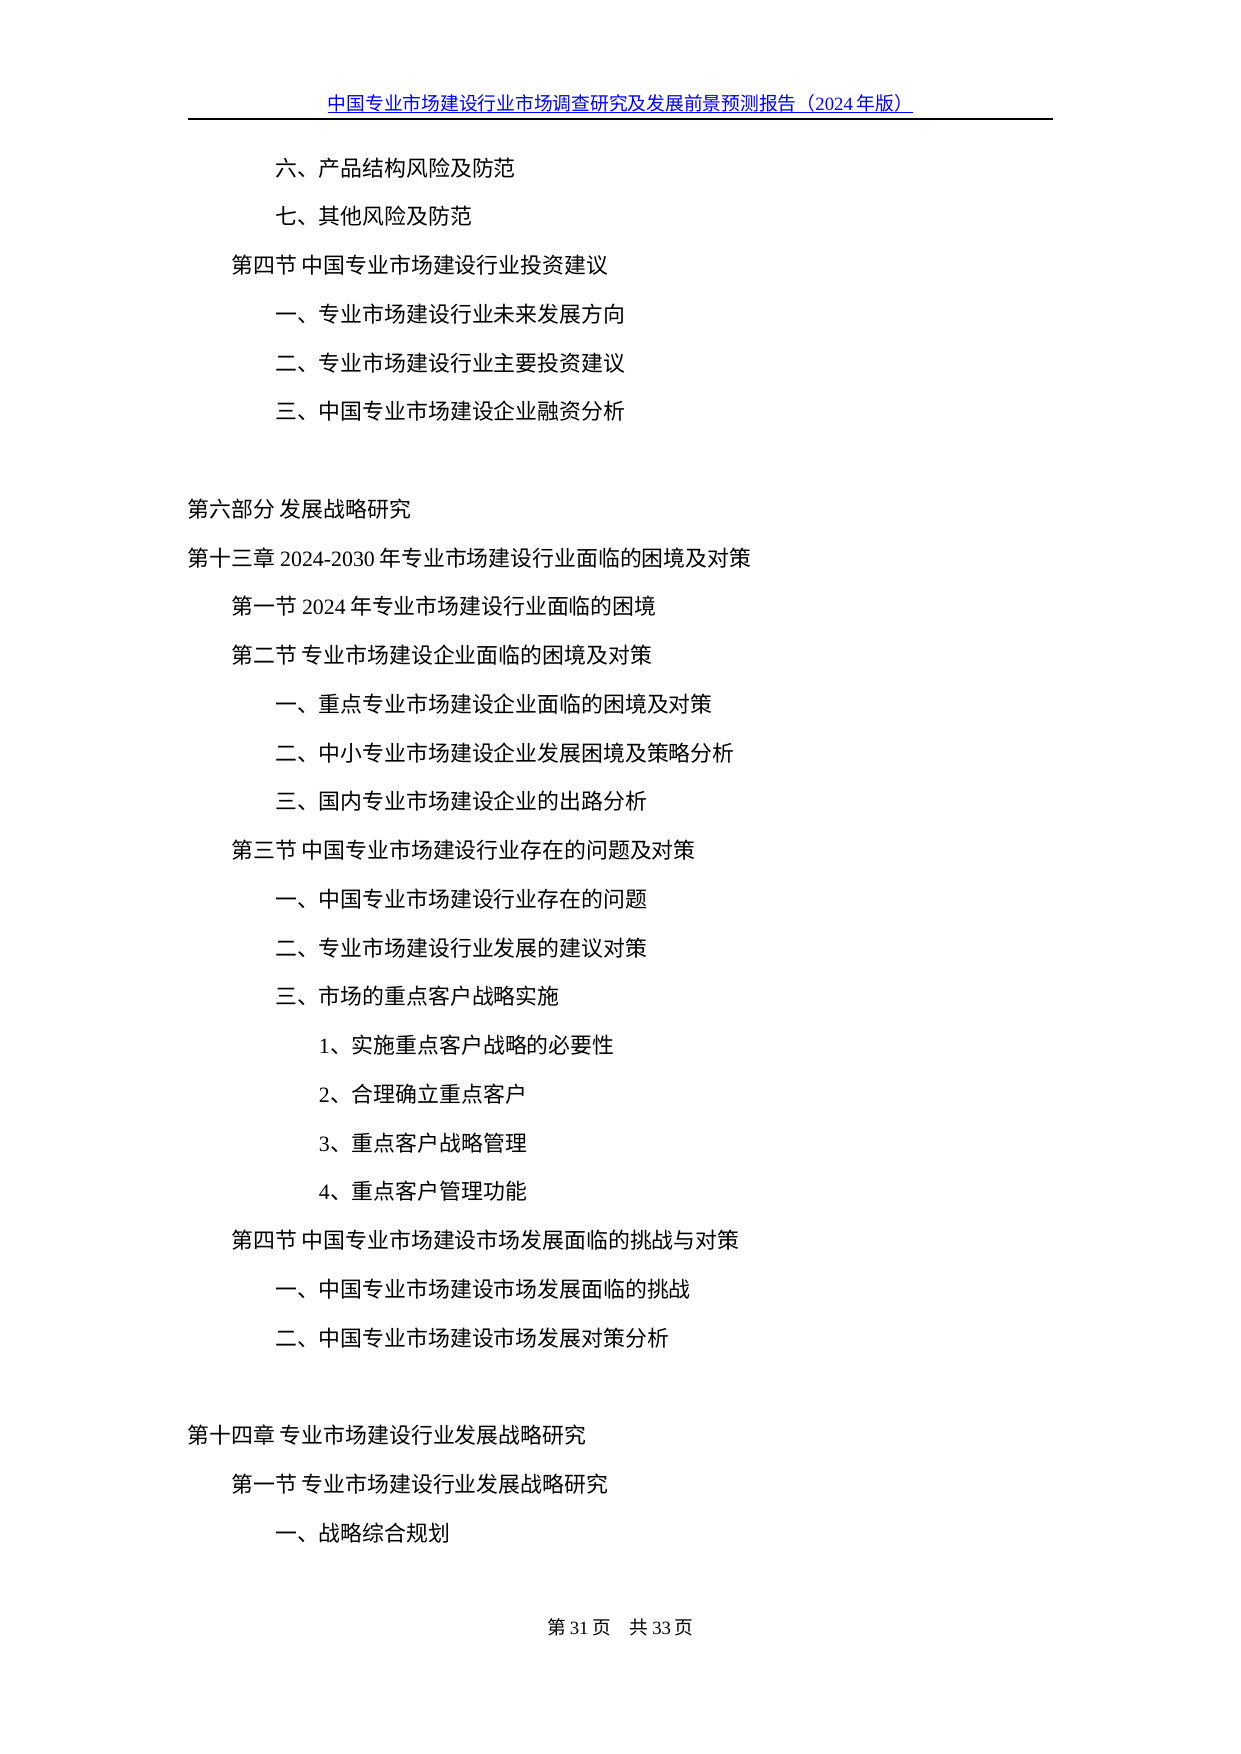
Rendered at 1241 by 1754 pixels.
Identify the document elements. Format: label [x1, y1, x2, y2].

text [187, 150, 1053, 1548]
